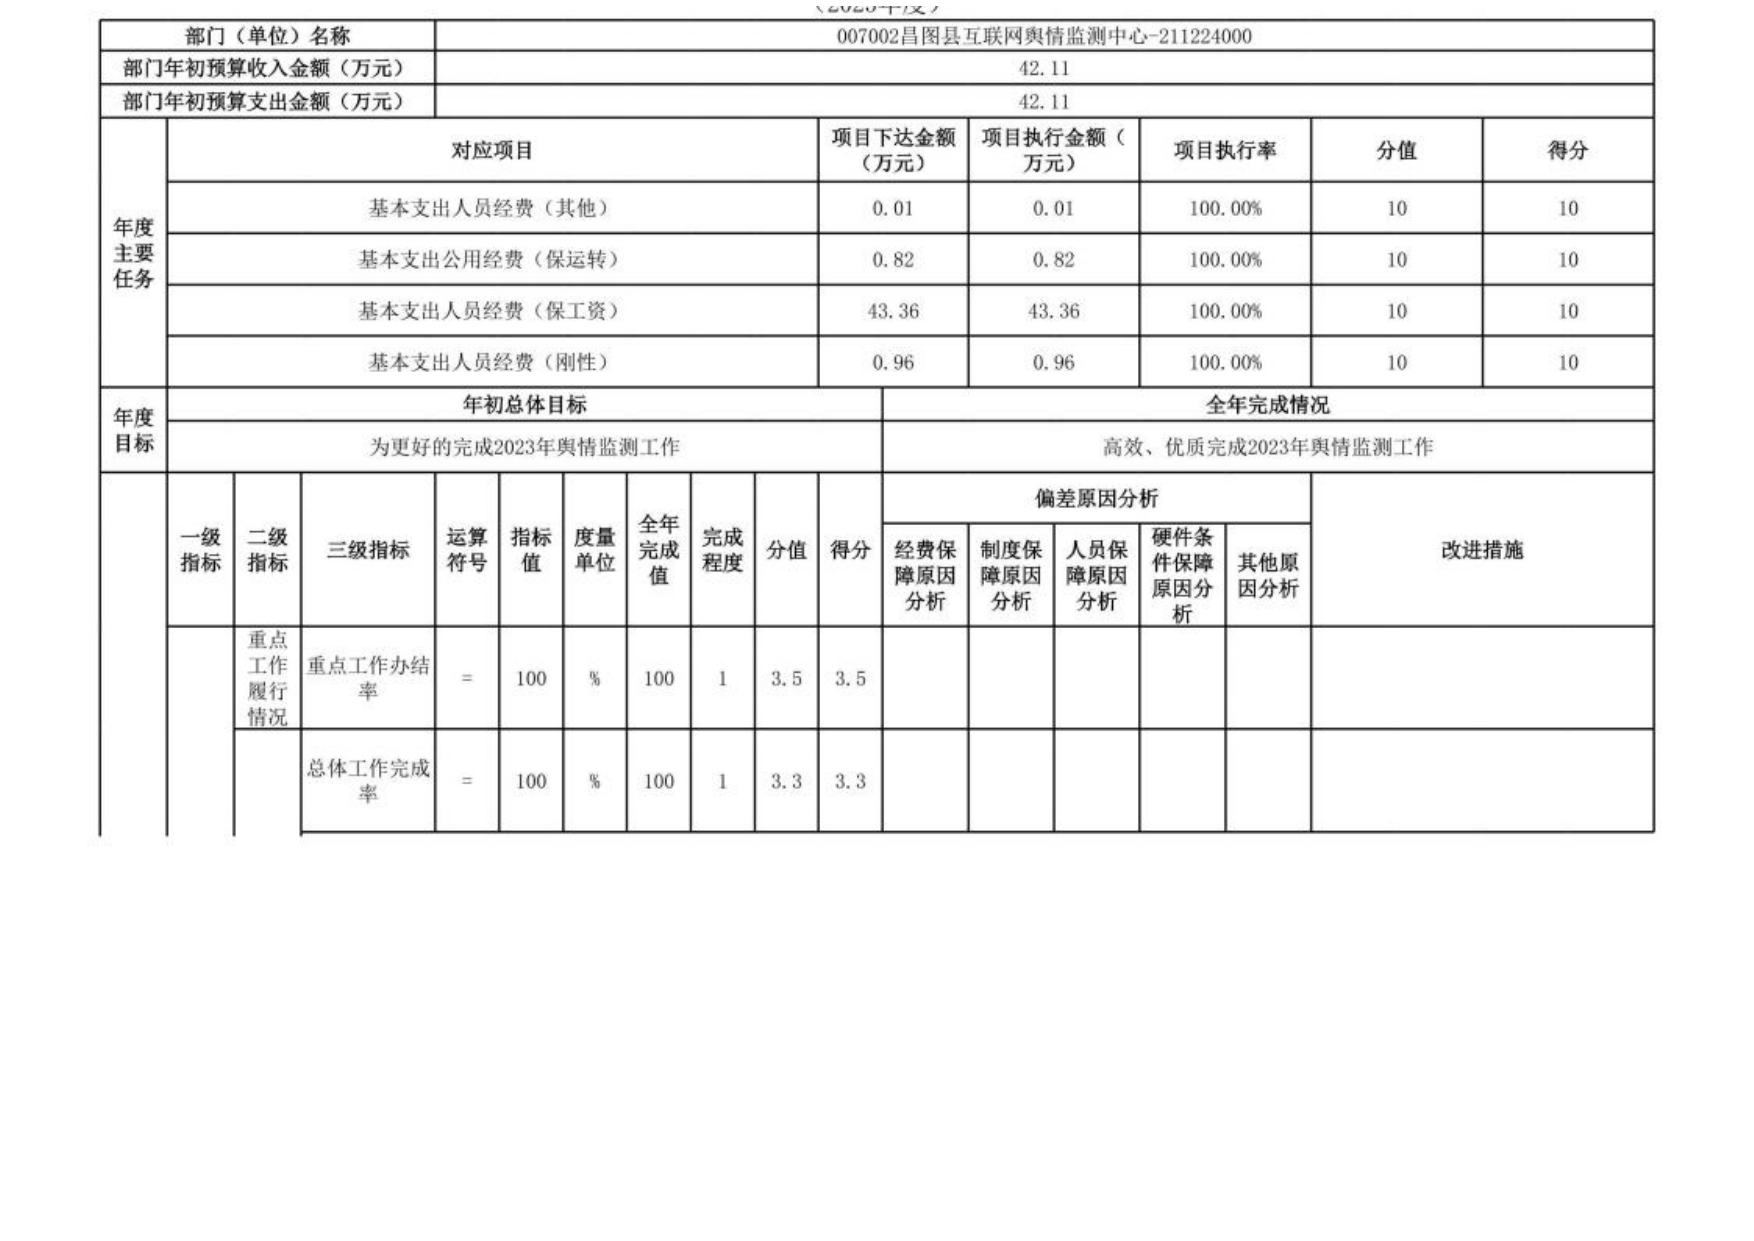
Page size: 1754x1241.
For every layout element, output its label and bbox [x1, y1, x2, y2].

picture [0, 6, 1754, 998]
